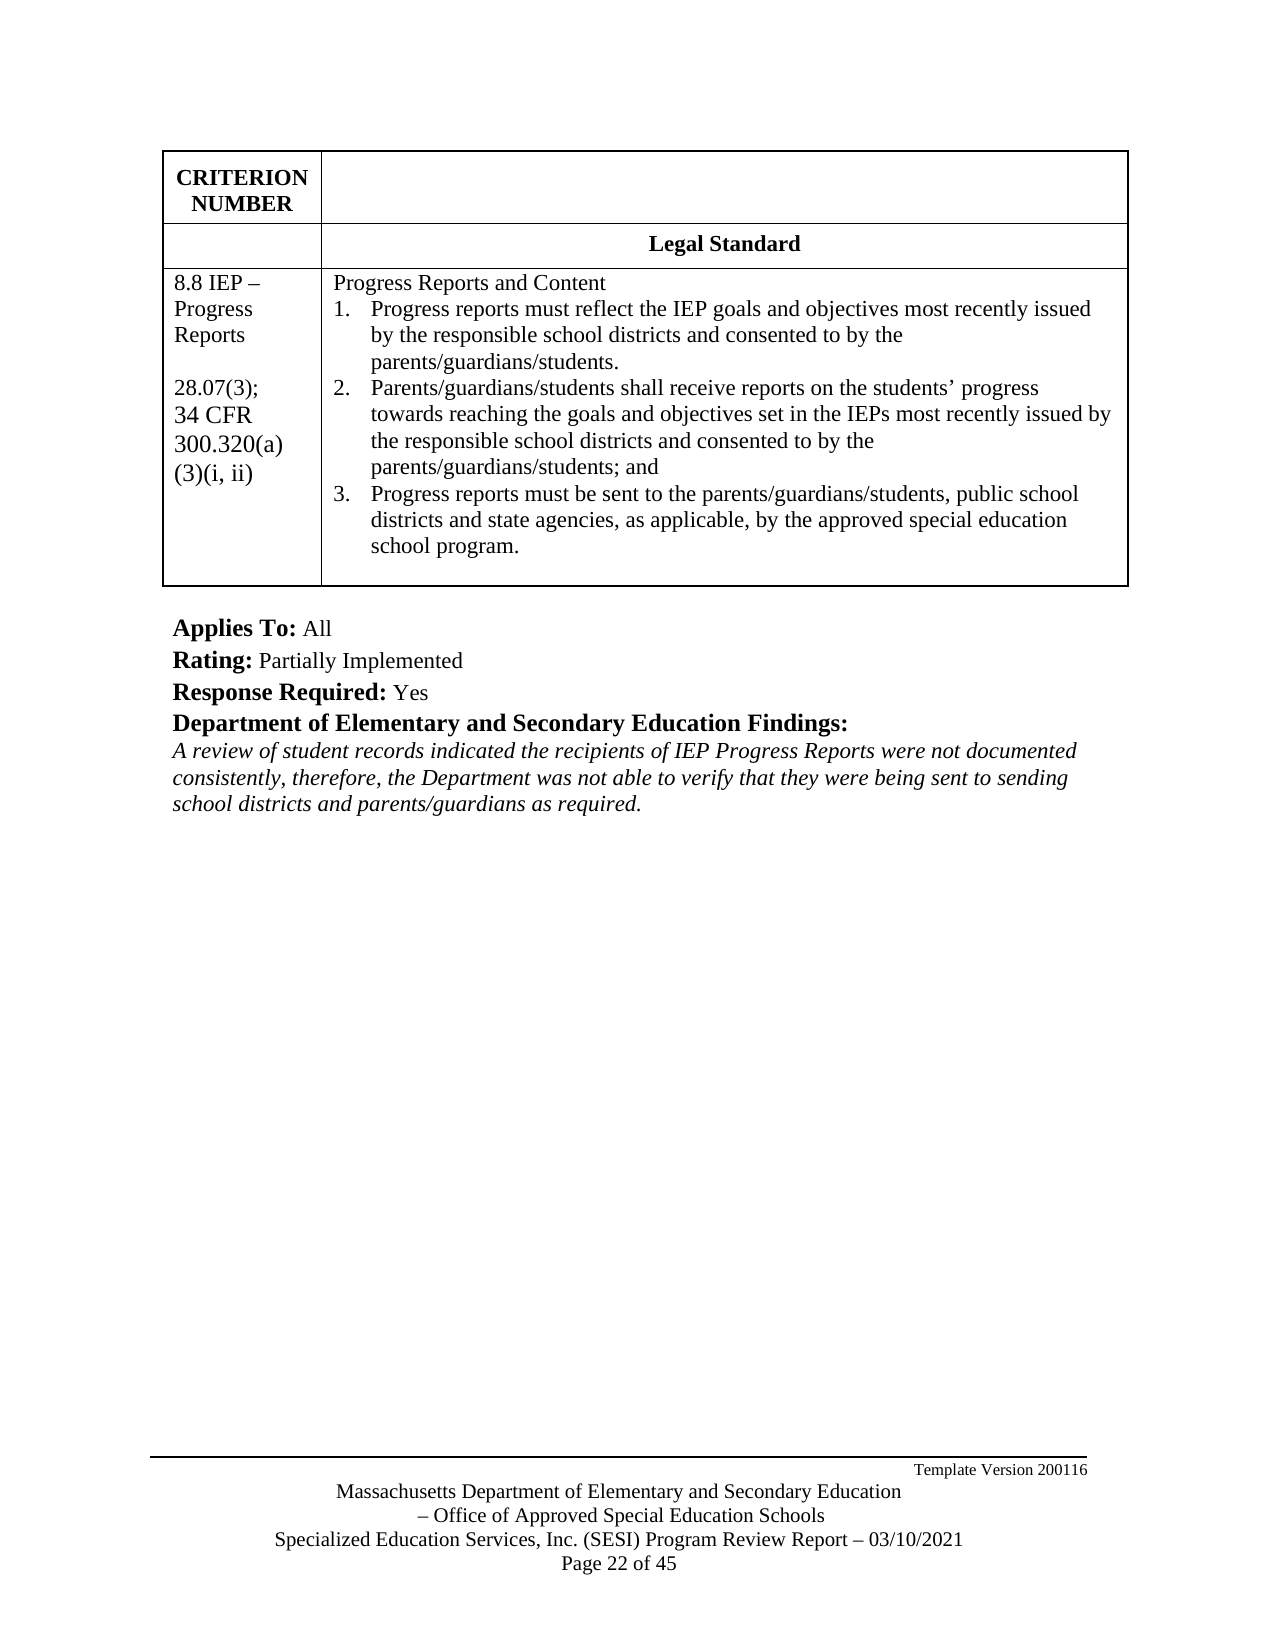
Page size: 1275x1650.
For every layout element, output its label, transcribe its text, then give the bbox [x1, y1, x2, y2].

table_cell [164, 224, 321, 268]
table_cell Response Required: Yes [161, 677, 1127, 708]
table_cell Department of Elementary and Secondary Education Findings: A review of student records indicated the recipients of IEP Progress Reports were not documented consistently, therefore, the Department was not able to verify that they were being sent to sending school districts and parents/guardians as required. [161, 709, 1127, 843]
table_header [322, 152, 1127, 223]
table_header Applies To: All [161, 613, 1127, 645]
table_cell 8.8 IEP – Progress Reports 28.07(3); 34 CFR 300.320(a) (3)(i, ii) [164, 269, 321, 585]
table_cell Progress Reports and Content Progress reports must reflect the IEP goals and objectives most recently issued by the responsible school districts and consented to by the parents/guardians/students. Parents/guardians/students shall receive reports on the students’ progress towards reaching the goals and objectives set in the IEPs most recently issued by the responsible school districts and consented to by the parents/guardians/students; and Progress reports must be sent to the parents/guardians/students, public school districts and state agencies, as applicable, by the approved special education school program. [322, 269, 1127, 585]
table_cell Rating: Partially Implemented [161, 645, 1127, 677]
table_cell Legal Standard [322, 224, 1127, 268]
table_header CRITERION NUMBER [164, 152, 321, 223]
